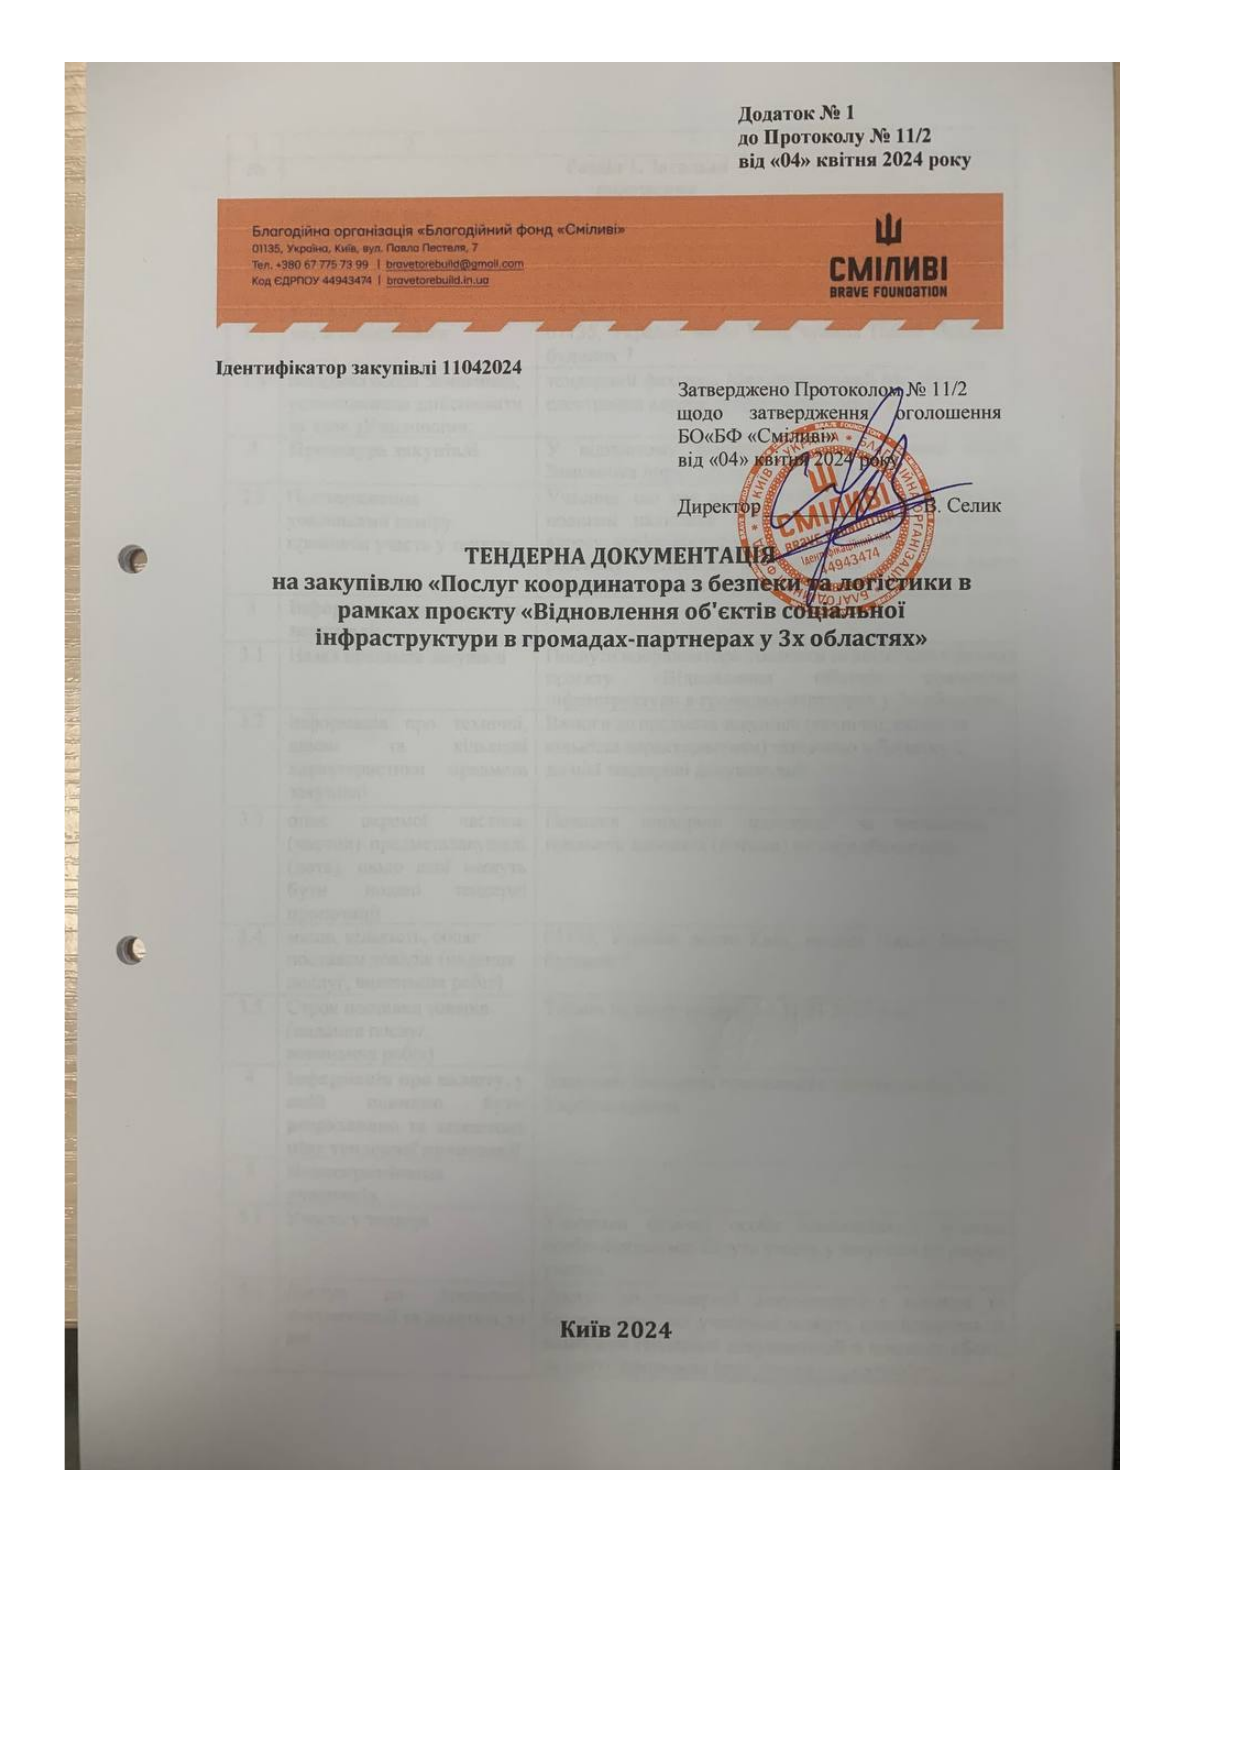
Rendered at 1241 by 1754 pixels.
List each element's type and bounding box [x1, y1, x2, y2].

picture [64, 62, 1120, 1470]
